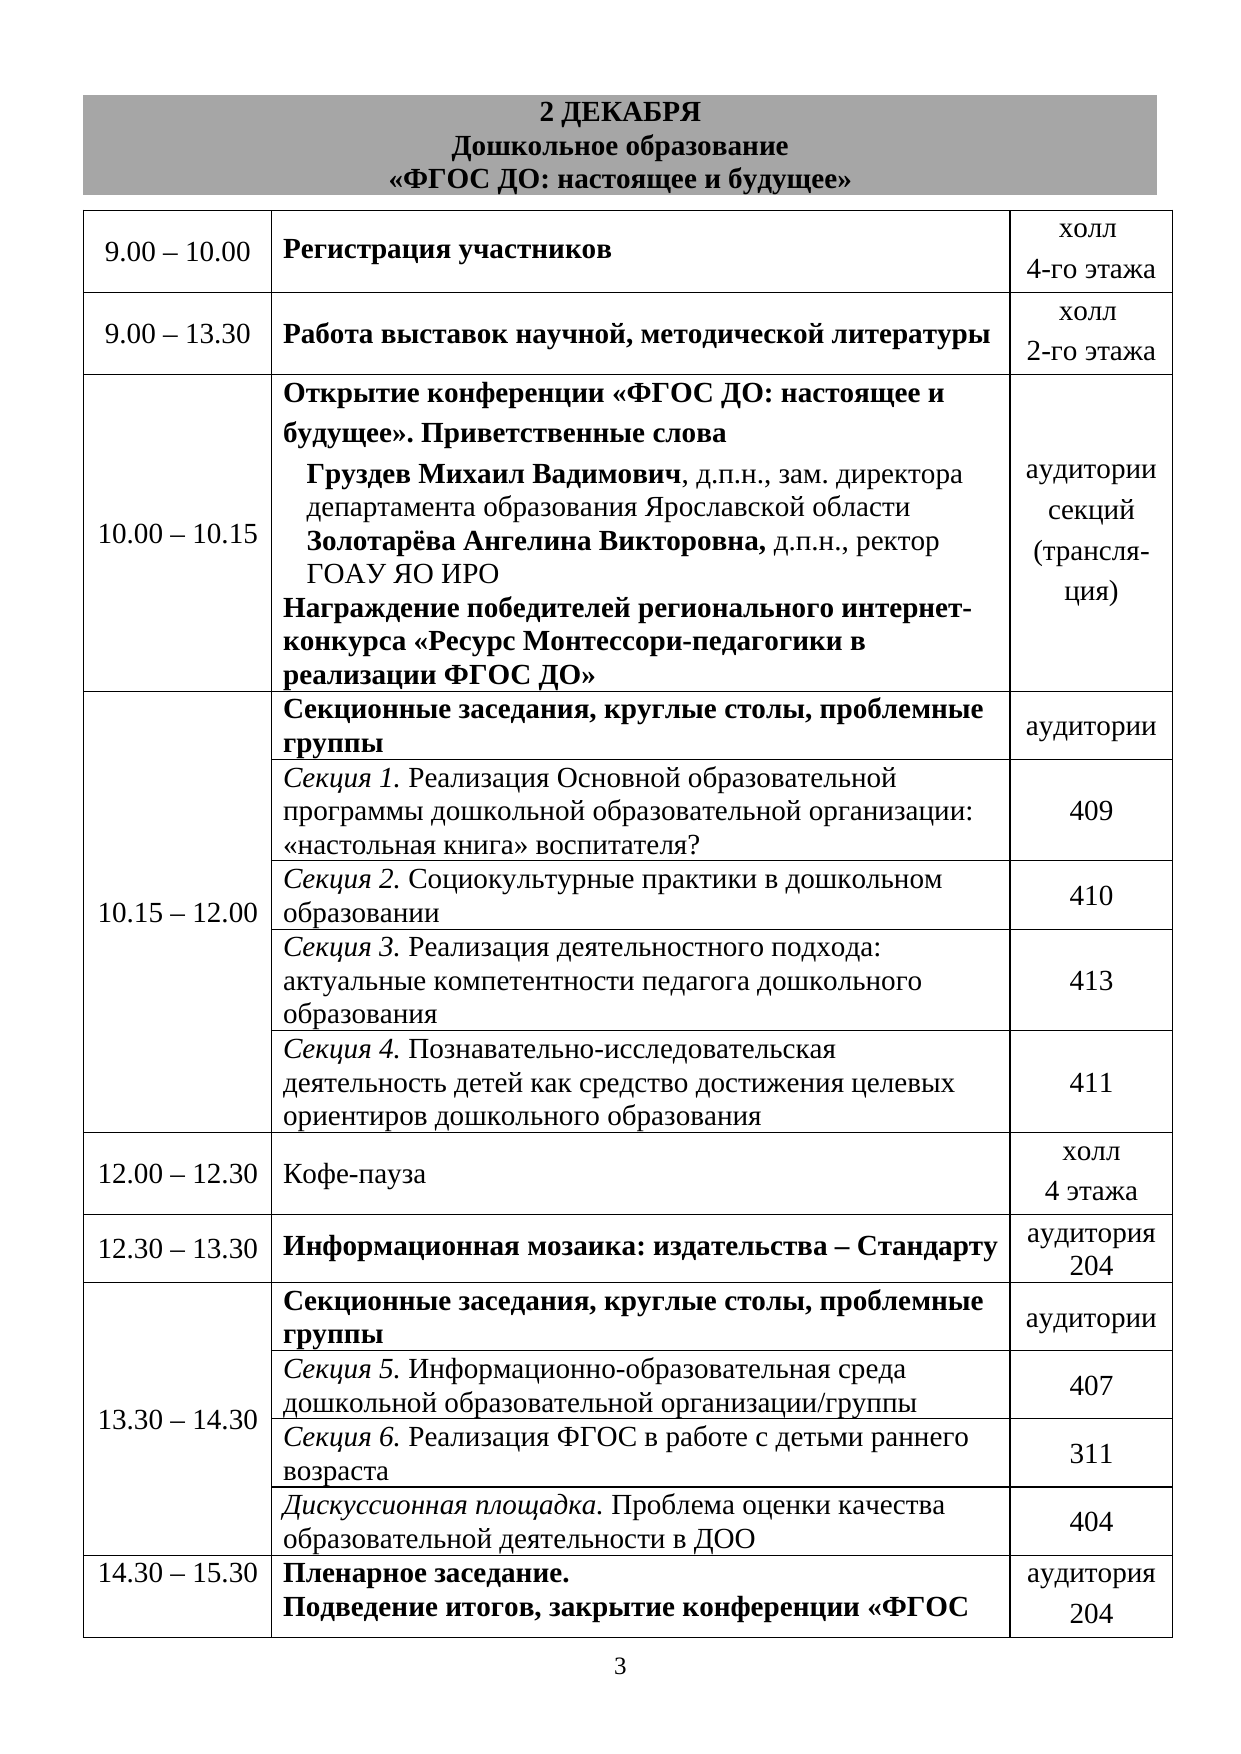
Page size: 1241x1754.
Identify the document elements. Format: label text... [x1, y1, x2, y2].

table_cell Кофе-пауза [272, 1133, 1009, 1214]
table_cell аудитория 204 [1011, 1556, 1172, 1637]
table_header холл 4-го этажа [1011, 211, 1172, 292]
table_cell 13.30 – 14.30 [84, 1283, 271, 1554]
table_header 2 декабря Дошкольное образование «ФГОС ДО: настоящее и будущее» [83, 95, 1157, 195]
table_cell холл 4 этажа [1011, 1133, 1172, 1214]
table_cell холл 2-го этажа [1011, 293, 1172, 374]
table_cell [272, 1556, 1009, 1637]
table_cell 9.00 – 13.30 [84, 293, 271, 374]
table_cell 409 [1011, 760, 1172, 860]
table_cell аудитории секций (трансляция) [1011, 375, 1172, 691]
table_cell Информационная мозаика: издательства – Стандарту [272, 1215, 1009, 1282]
table_cell 404 [1011, 1488, 1172, 1554]
table_cell 12.00 – 12.30 [84, 1133, 271, 1214]
table_cell 413 [1011, 930, 1172, 1030]
table_cell аудитория 204 [1011, 1215, 1172, 1282]
table_cell Секция 1. Реализация Основной образовательной программы дошкольной образовательной организации: «настольная книга» воспитателя? [272, 760, 1009, 860]
table_cell Секционные заседания, круглые столы, проблемные группы [272, 1283, 1009, 1350]
table_cell аудитории [1011, 1283, 1172, 1350]
table_cell Секция 3. Реализация деятельностного подхода: актуальные компетентности педагога дошкольного образования [272, 930, 1009, 1030]
table_cell Секция 2. Социокультурные практики в дошкольном образовании [272, 861, 1009, 928]
table_cell Секция 6. Реализация ФГОС в работе с детьми раннего возраста [272, 1419, 1009, 1486]
table_cell Секция 4. Познавательно-исследовательская деятельность детей как средство достижения целевых ориентиров дошкольного образования [272, 1031, 1009, 1132]
table_cell Работа выставок научной, методической литературы [272, 293, 1009, 374]
table_cell 12.30 – 13.30 [84, 1215, 271, 1282]
table_header Регистрация участников [272, 211, 1009, 292]
table_cell Секционные заседания, круглые столы, проблемные группы [272, 692, 1009, 759]
table_cell 407 [1011, 1351, 1172, 1418]
table_cell 10.00 – 10.15 [84, 375, 271, 691]
table_cell 14.30 – 15.30 [84, 1556, 271, 1637]
table_cell Открытие конференции «ФГОС ДО: настоящее и будущее». Приветственные слова Груздев Михаил Вадимович, д.п.н., зам. директора департамента образования Ярославской области Золотарёва Ангелина Викторовна, д.п.н., ректор ГОАУ ЯО ИРО Награждение победителей регионального интернет-конкурса «Ресурс Монтессори-педагогики в реализации ФГОС ДО» [272, 375, 1009, 691]
table_cell Секция 5. Информационно-образовательная среда дошкольной образовательной организации/группы [272, 1351, 1009, 1418]
table_cell 311 [1011, 1419, 1172, 1486]
table_cell Дискуссионная площадка. Проблема оценки качества образовательной деятельности в ДОО [272, 1488, 1009, 1554]
table_cell 10.15 – 12.00 [84, 692, 271, 1132]
table_header 9.00 – 10.00 [84, 211, 271, 292]
table_cell аудитории [1011, 692, 1172, 759]
table_cell 410 [1011, 861, 1172, 928]
table_cell 411 [1011, 1031, 1172, 1132]
